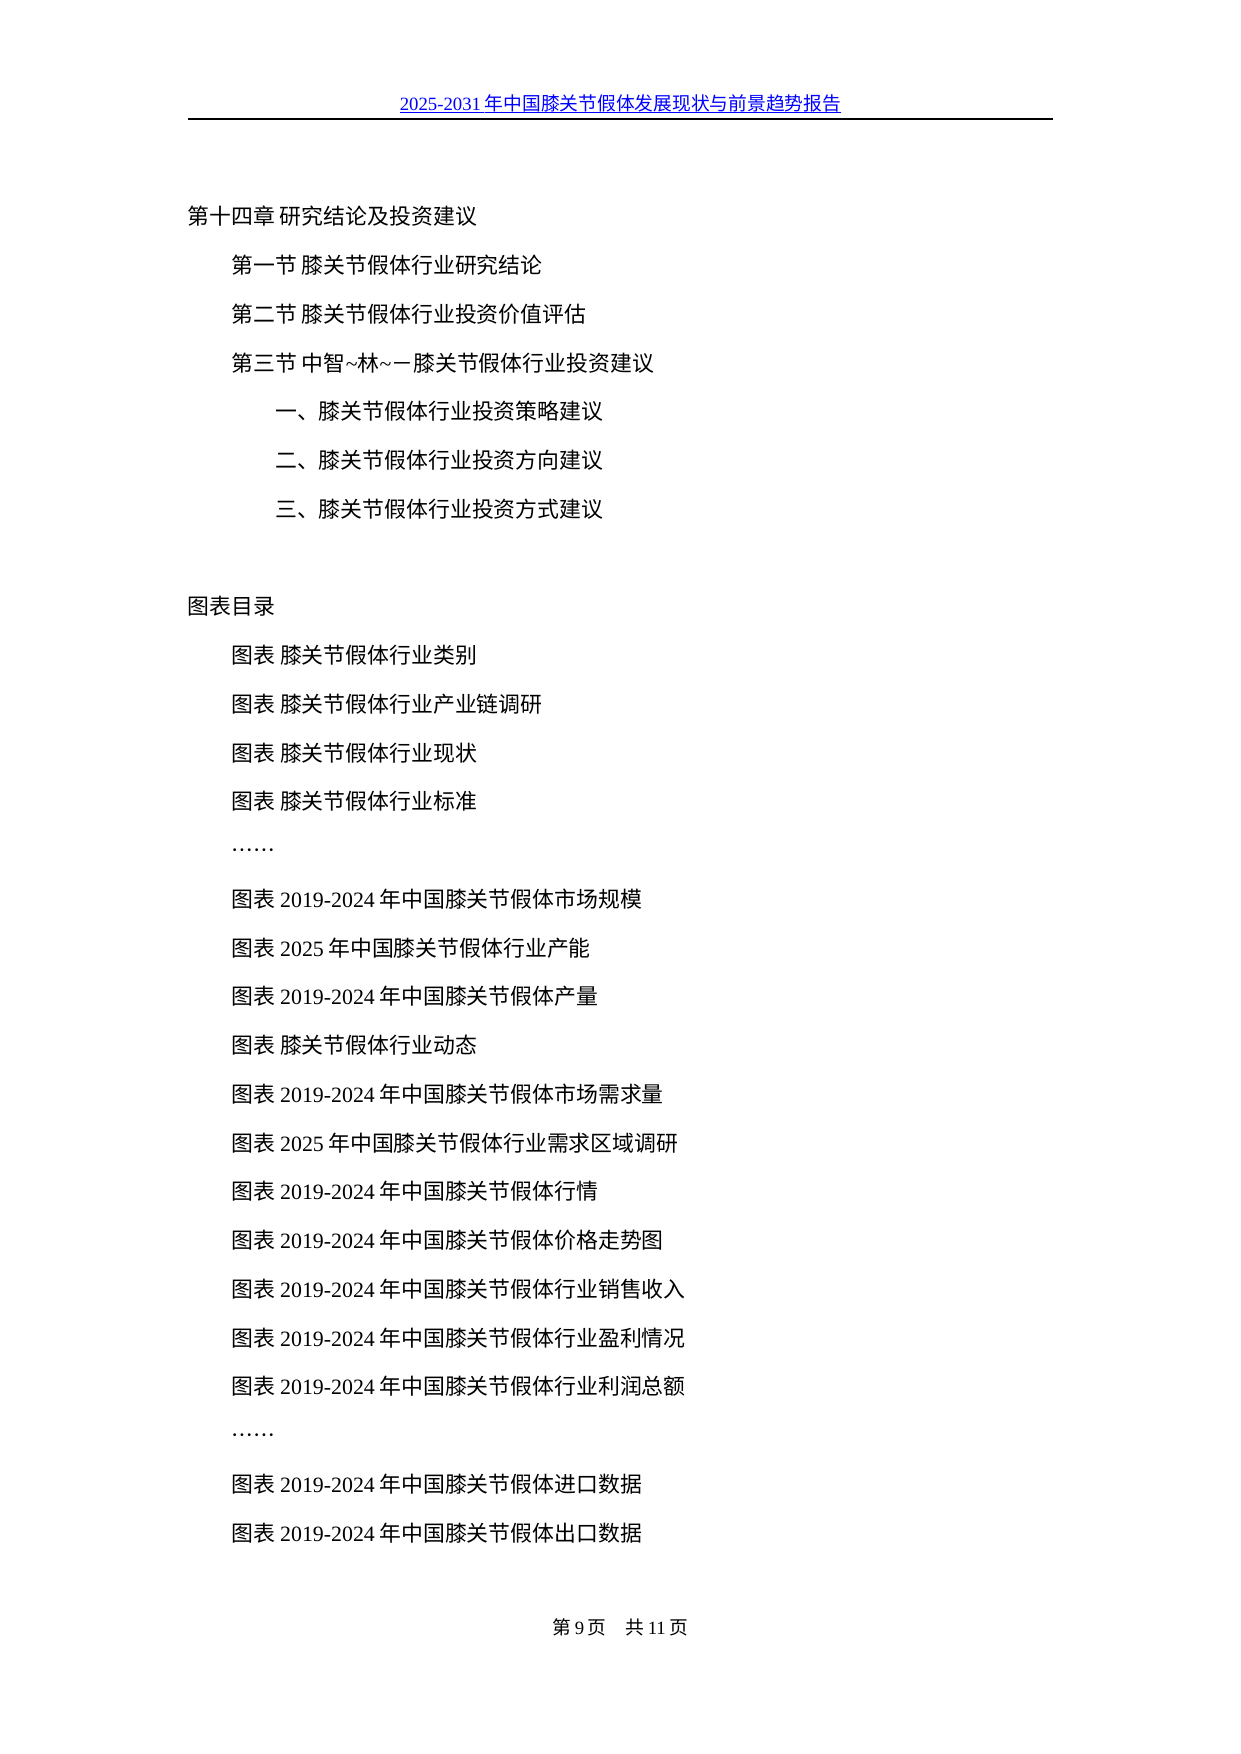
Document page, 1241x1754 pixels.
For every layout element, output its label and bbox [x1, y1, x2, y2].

text [187, 150, 1053, 1548]
